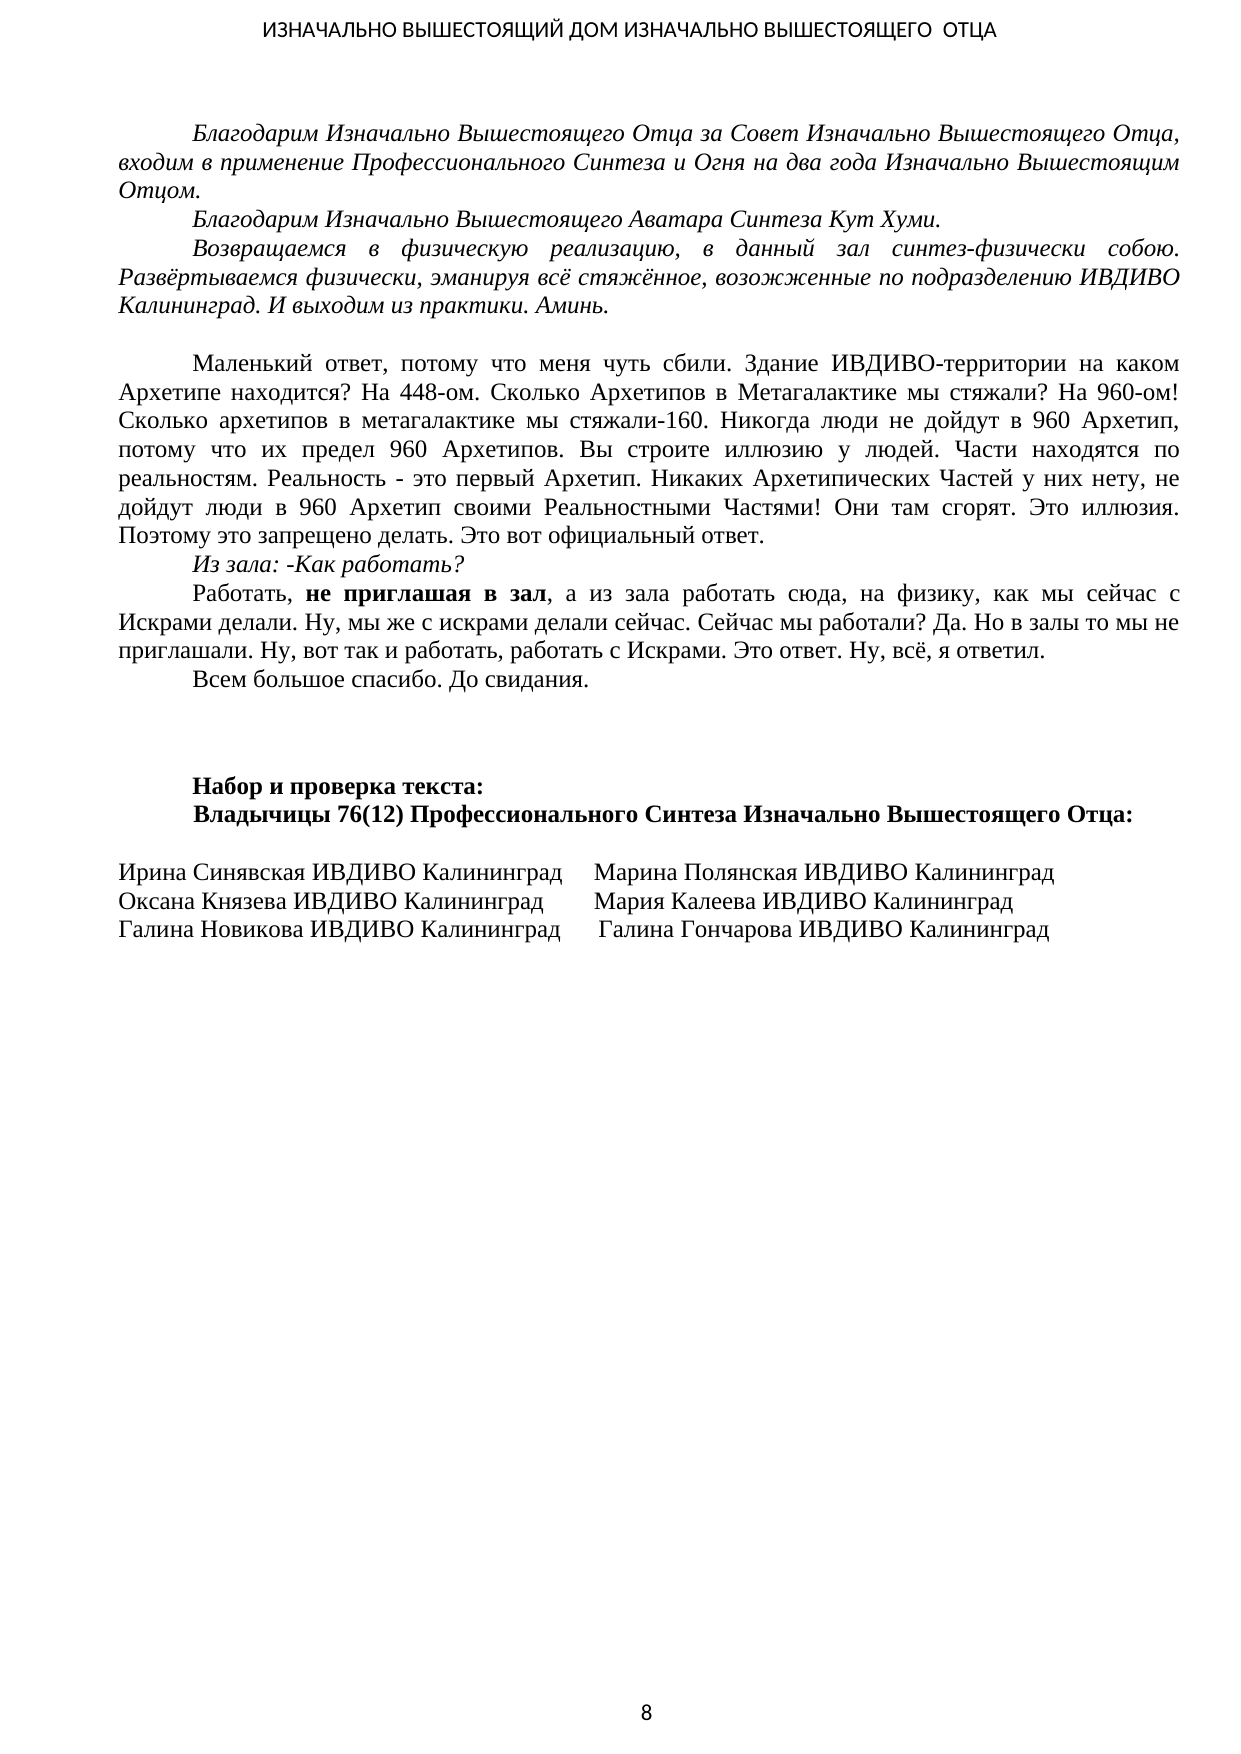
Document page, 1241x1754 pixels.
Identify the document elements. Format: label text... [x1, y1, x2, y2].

text Галина Новикова ИВДИВО Калининград Галина Гончарова ИВДИВО Калининград [118, 914, 1181, 943]
text Маленький ответ, потому что меня чуть сбили. Здание ИВДИВО-территории на каком Архетипе находится? На 448-ом. Сколько Архетипов в Метагалактике мы стяжали? На 960-ом! Сколько архетипов в метагалактике мы стяжали-160. Никогда люди не дойдут в 960 Архетип, потому что их предел 960 Архетипов. Вы строите иллюзию у людей. Части находятся по реальностям. Реальность - это первый Архетип. Никаких Архетипических Частей у них нету, не дойдут люди в 960 Архетип своими Реальностными Частями! Они там сгорят. Это иллюзия. Поэтому это запрещено делать. Это вот официальный ответ. [118, 348, 1181, 549]
text Из зала: -Как работать? [118, 549, 1181, 578]
text Владычицы 76(12) Профессионального Синтеза Изначально Вышестоящего Отца: [118, 799, 1181, 828]
text Ирина Синявская ИВДИВО Калининград Марина Полянская ИВДИВО Калининград [118, 857, 1181, 886]
text Набор и проверка текста: [118, 771, 1181, 799]
text Благодарим Изначально Вышестоящего Аватара Синтеза Кут Хуми. [118, 204, 1181, 233]
text Возвращаемся в физическую реализацию, в данный зал синтез-физически собою. Развёртываемся физически, эманируя всё стяжённое, возожженные по подразделению ИВДИВО Калининград. И выходим из практики. Аминь. [118, 233, 1181, 319]
text Благодарим Изначально Вышестоящего Отца за Совет Изначально Вышестоящего Отца, входим в применение Профессионального Синтеза и Огня на два года Изначально Вышестоящим Отцом. [118, 118, 1181, 204]
text Всем большое спасибо. До свидания. [118, 664, 1181, 693]
text Работать, не приглашая в зал, а из зала работать сюда, на физику, как мы сейчас с Искрами делали. Ну, мы же с искрами делали сейчас. Сейчас мы работали? Да. Но в залы то мы не приглашали. Ну, вот так и работать, работать с Искрами. Это ответ. Ну, всё, я ответил. [118, 578, 1181, 664]
text Оксана Князева ИВДИВО Калининград Мария Калеева ИВДИВО Калининград [118, 886, 1181, 914]
